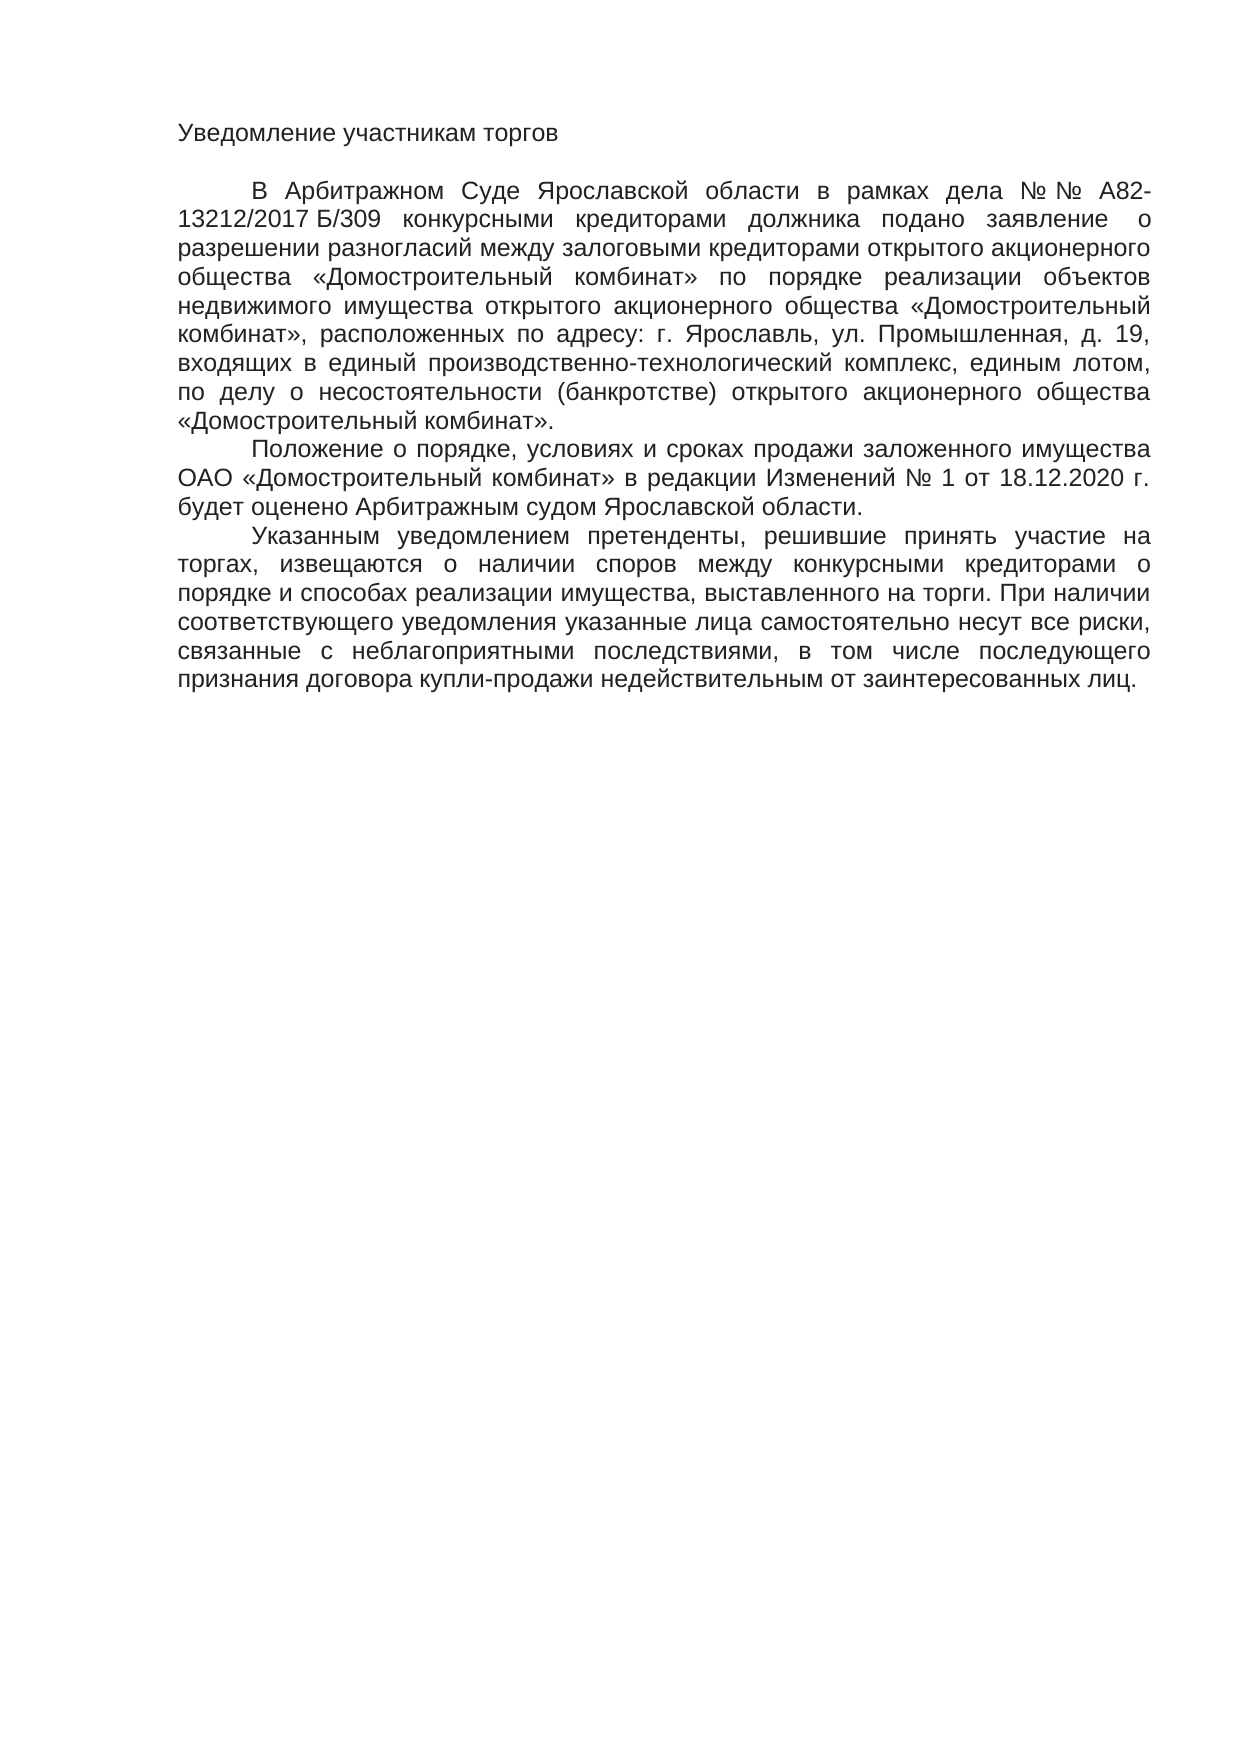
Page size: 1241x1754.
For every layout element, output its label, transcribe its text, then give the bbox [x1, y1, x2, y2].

text Указанным уведомлением претенденты, решившие принять участие на торгах, извещаются о наличии споров между конкурсными кредиторами о порядке и способах реализации имущества, выставленного на торги. При наличии соответствующего уведомления указанные лица самостоятельно несут все риски, связанные с неблагоприятными последствиями, в том числе последующего признания договора купли-продажи недействительным от заинтересованных лиц. [177, 521, 1152, 693]
text Положение о порядке, условиях и сроках продажи заложенного имущества ОАО «Домостроительный комбинат» в редакции Изменений № 1 от 18.12.2020 г. будет оценено Арбитражным судом Ярославской области. [177, 434, 1152, 521]
text В Арбитражном Суде Ярославской области в рамках дела № № А82-13212/2017 Б/309 конкурсными кредиторами должника подано заявление о разрешении разногласий между залоговыми кредиторами открытого акционерного общества «Домостроительный комбинат» по порядке реализации объектов недвижимого имущества открытого акционерного общества «Домостроительный комбинат», расположенных по адресу: г. Ярославль, ул. Промышленная, д. 19, входящих в единый производственно-технологический комплекс, единым лотом, по делу о несостоятельности (банкротстве) открытого акционерного общества «Домостроительный комбинат». [177, 176, 1152, 434]
text Уведомление участникам торгов [177, 118, 1152, 147]
